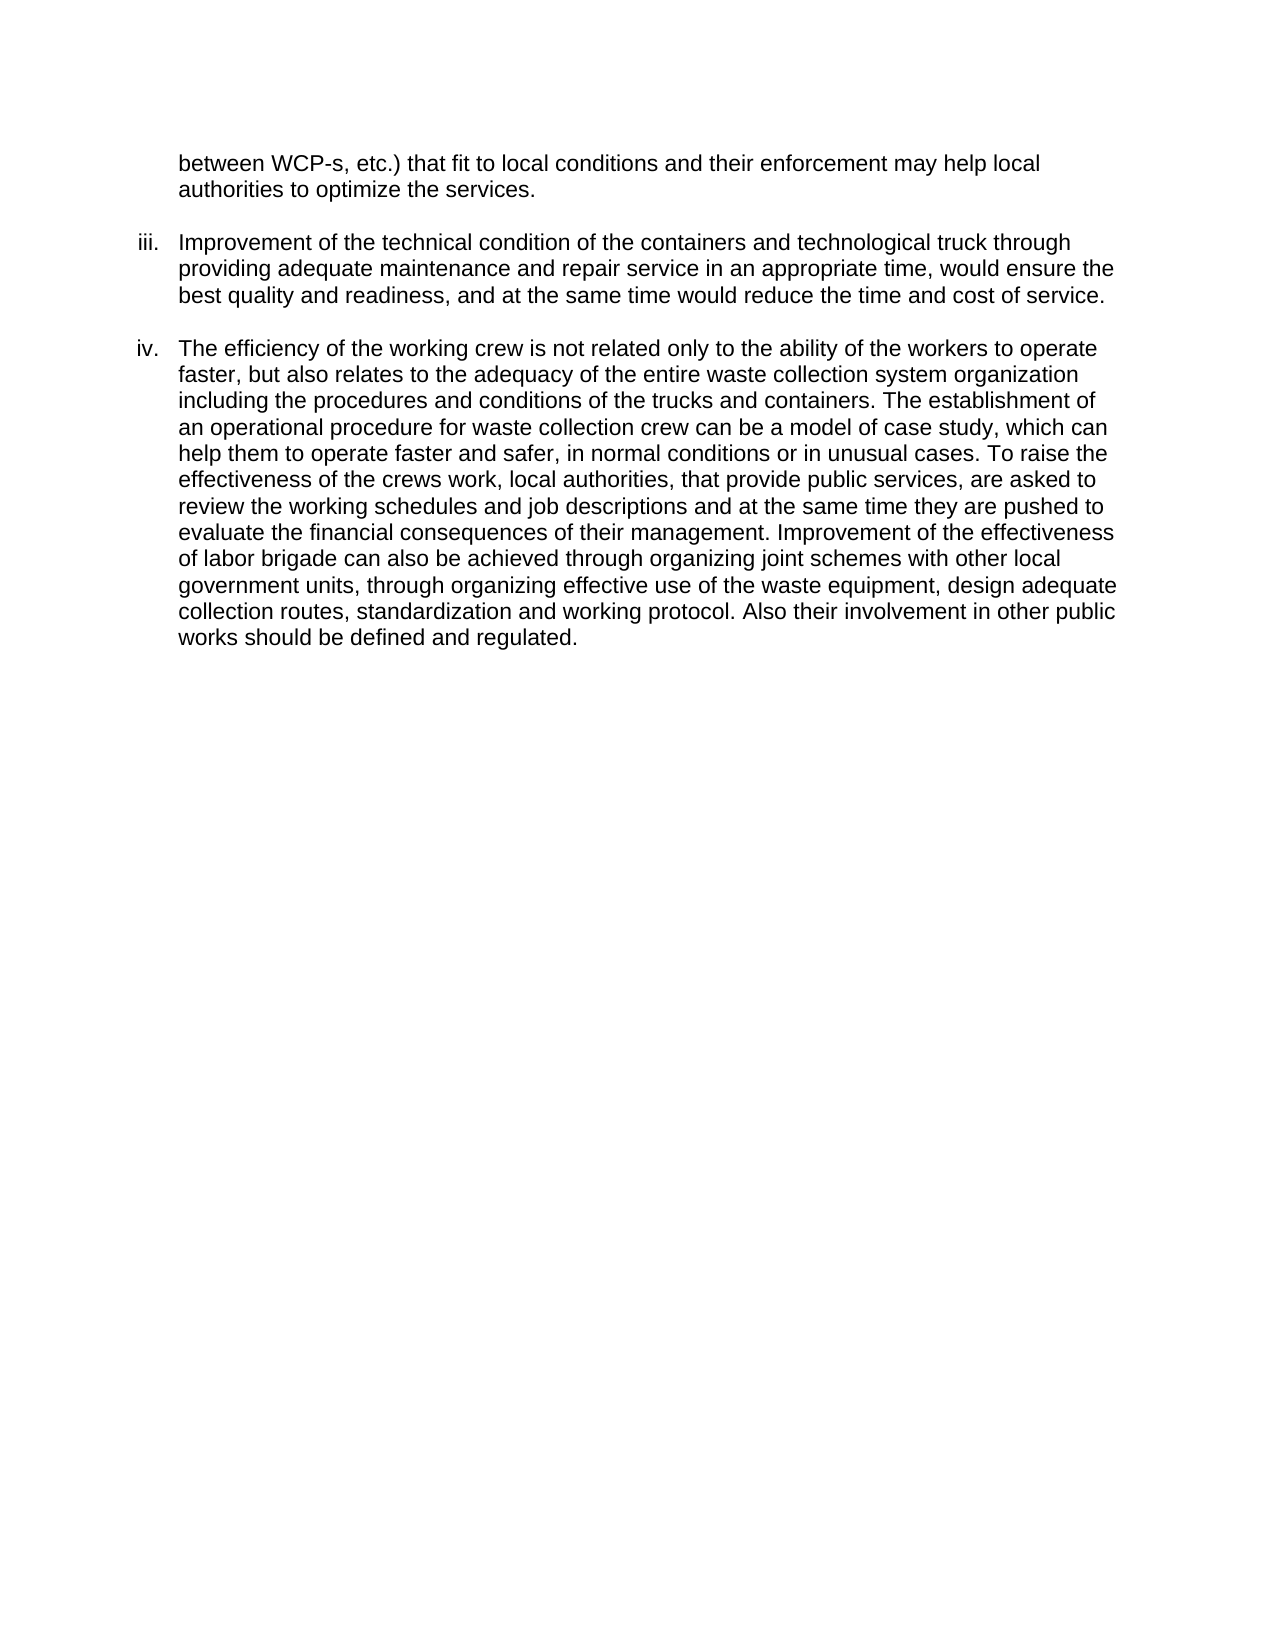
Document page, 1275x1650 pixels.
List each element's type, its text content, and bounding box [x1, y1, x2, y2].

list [159, 150, 1125, 203]
list Improvement of the technical condition of the containers and technological truck through providing adequate maintenance and repair service in an appropriate time, would ensure the best quality and readiness, and at the same time would reduce the time and cost of service. [159, 229, 1125, 308]
list The efficiency of the working crew is not related only to the ability of the workers to operate faster, but also relates to the adequacy of the entire waste collection system organization including the procedures and conditions of the trucks and containers. The establishment of an operational procedure for waste collection crew can be a model of case study, which can help them to operate faster and safer, in normal conditions or in unusual cases. To raise the effectiveness of the crews work, local authorities, that provide public services, are asked to review the working schedules and job descriptions and at the same time they are pushed to evaluate the financial consequences of their management. Improvement of the effectiveness of labor brigade can also be achieved through organizing joint schemes with other local government units, through organizing effective use of the waste equipment, design adequate collection routes, standardization and working protocol. Also their involvement in other public works should be defined and regulated. [159, 334, 1125, 651]
